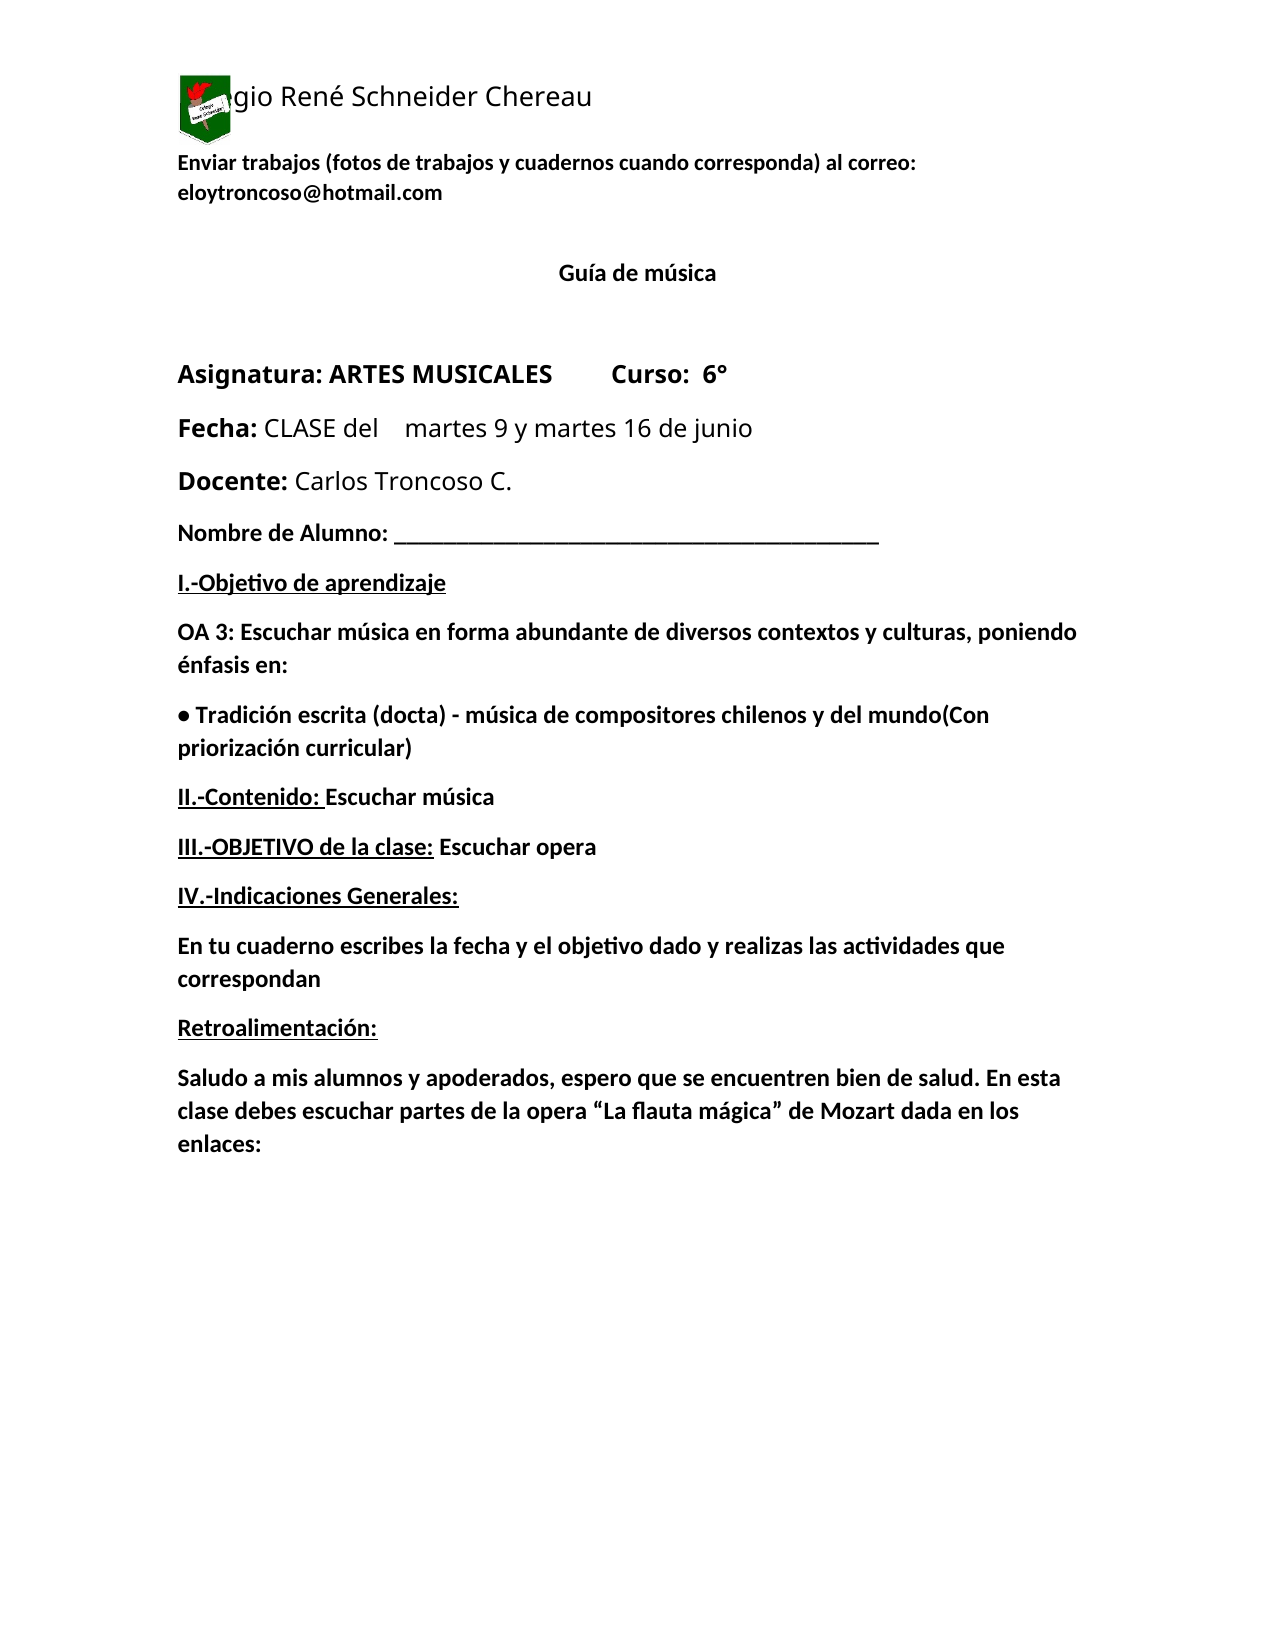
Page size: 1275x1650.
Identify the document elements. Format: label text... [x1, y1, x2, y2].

text Asignatura: ARTES MUSICALES Curso: 6° [177, 357, 1098, 391]
text Nombre de Alumno: _______________________________________ [177, 517, 1098, 548]
text II.-Contenido: Escuchar música [177, 781, 1098, 812]
text Docente: Carlos Troncoso C. [177, 464, 1098, 498]
text Saludo a mis alumnos y apoderados, espero que se encuentren bien de salud. En esta clase debes escuchar partes de la opera “La flauta mágica” de Mozart dada en los enlaces: [177, 1062, 1098, 1158]
text I.-Objetivo de aprendizaje [177, 567, 1098, 597]
text Retroalimentación: [177, 1012, 1098, 1043]
text Enviar trabajos (fotos de trabajos y cuadernos cuando corresponda) al correo: eloytroncoso@hotmail.com [177, 148, 1098, 206]
text Fecha: CLASE del martes 9 y martes 16 de junio [177, 410, 1098, 444]
text En tu cuaderno escribes la fecha y el objetivo dado y realizas las actividades que correspondan [177, 930, 1098, 993]
text OA 3: Escuchar música en forma abundante de diversos contextos y culturas, poniendo énfasis en: [177, 616, 1098, 680]
picture [177, 73, 231, 143]
text • Tradición escrita (docta) - música de compositores chilenos y del mundo(Con priorización curricular) [177, 699, 1098, 762]
text III.-OBJETIVO de la clase: Escuchar opera [177, 831, 1098, 861]
text Guía de música [177, 258, 1098, 288]
text IV.-Indicaciones Generales: [177, 880, 1098, 911]
